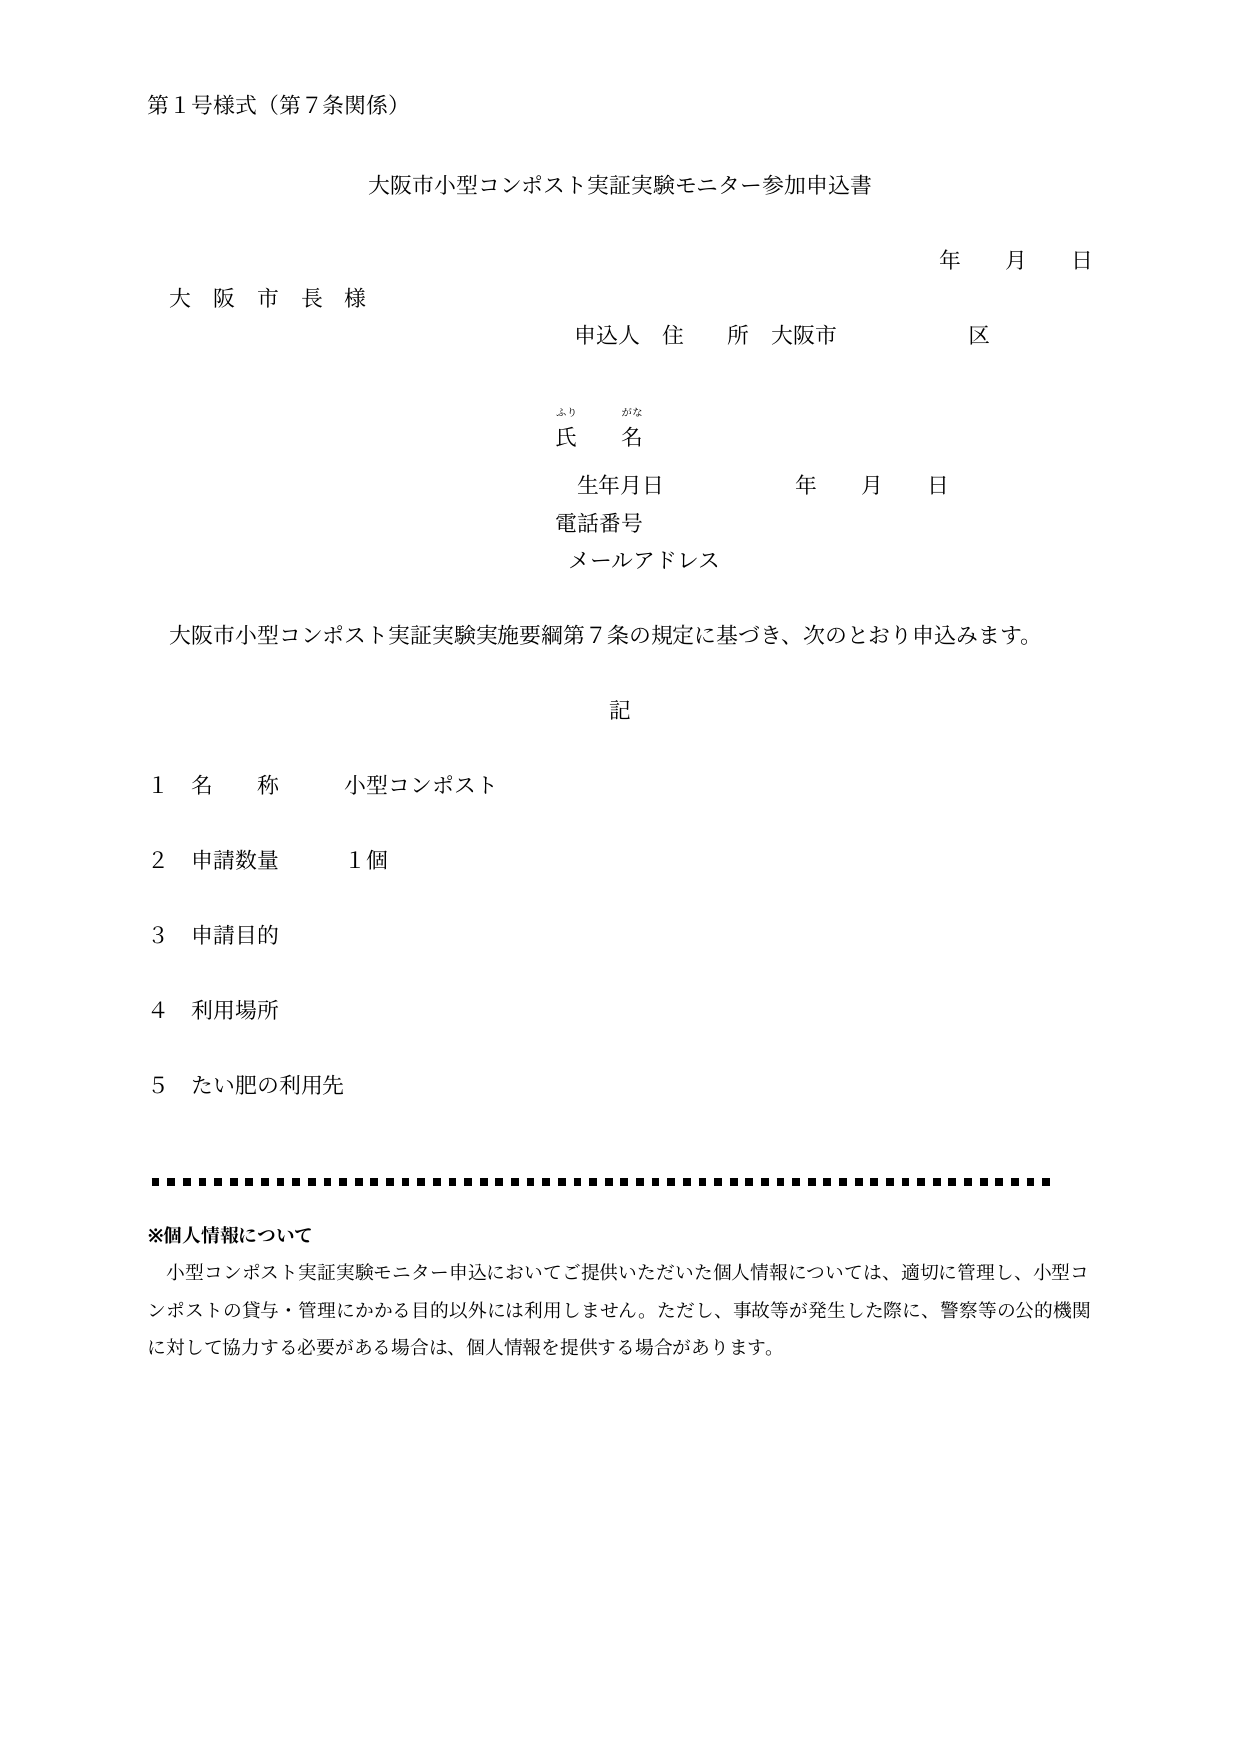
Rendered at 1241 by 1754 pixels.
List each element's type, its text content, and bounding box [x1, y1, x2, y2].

text 生年月日 年 月 日 [148, 466, 1092, 503]
text １ 名 称 小型コンポスト [148, 766, 1092, 803]
text ３ 申請目的 [148, 916, 1092, 953]
subtitle 記 [148, 691, 1092, 728]
text メールアドレス [148, 541, 1092, 578]
text ※個人情報について [148, 1216, 1092, 1253]
text 大阪市小型コンポスト実証実験モニター参加申込書 [148, 166, 1092, 203]
text 小型コンポスト実証実験モニター申込においてご提供いただいた個人情報については、適切に管理し、小型コンポストの貸与・管理にかかる目的以外には利用しません。ただし、事故等が発生した際に、警察等の公的機関に対して協力する必要がある場合は、個人情報を提供する場合があります。 [148, 1253, 1092, 1366]
text ２ 申請数量 １個 [148, 841, 1092, 878]
text 大 阪 市 長 様 [148, 278, 1092, 316]
text 年 月 日 [148, 241, 1092, 278]
text 大阪市小型コンポスト実証実験実施要綱第７条の規定に基づき、次のとおり申込みます。 [148, 616, 1049, 653]
text 電話番号 [148, 503, 1092, 541]
text 申込人 住 所 大阪市 区 [148, 316, 1092, 353]
text ４ 利用場所 [148, 991, 1092, 1028]
text ５ たい肥の利用先 [148, 1066, 1092, 1103]
